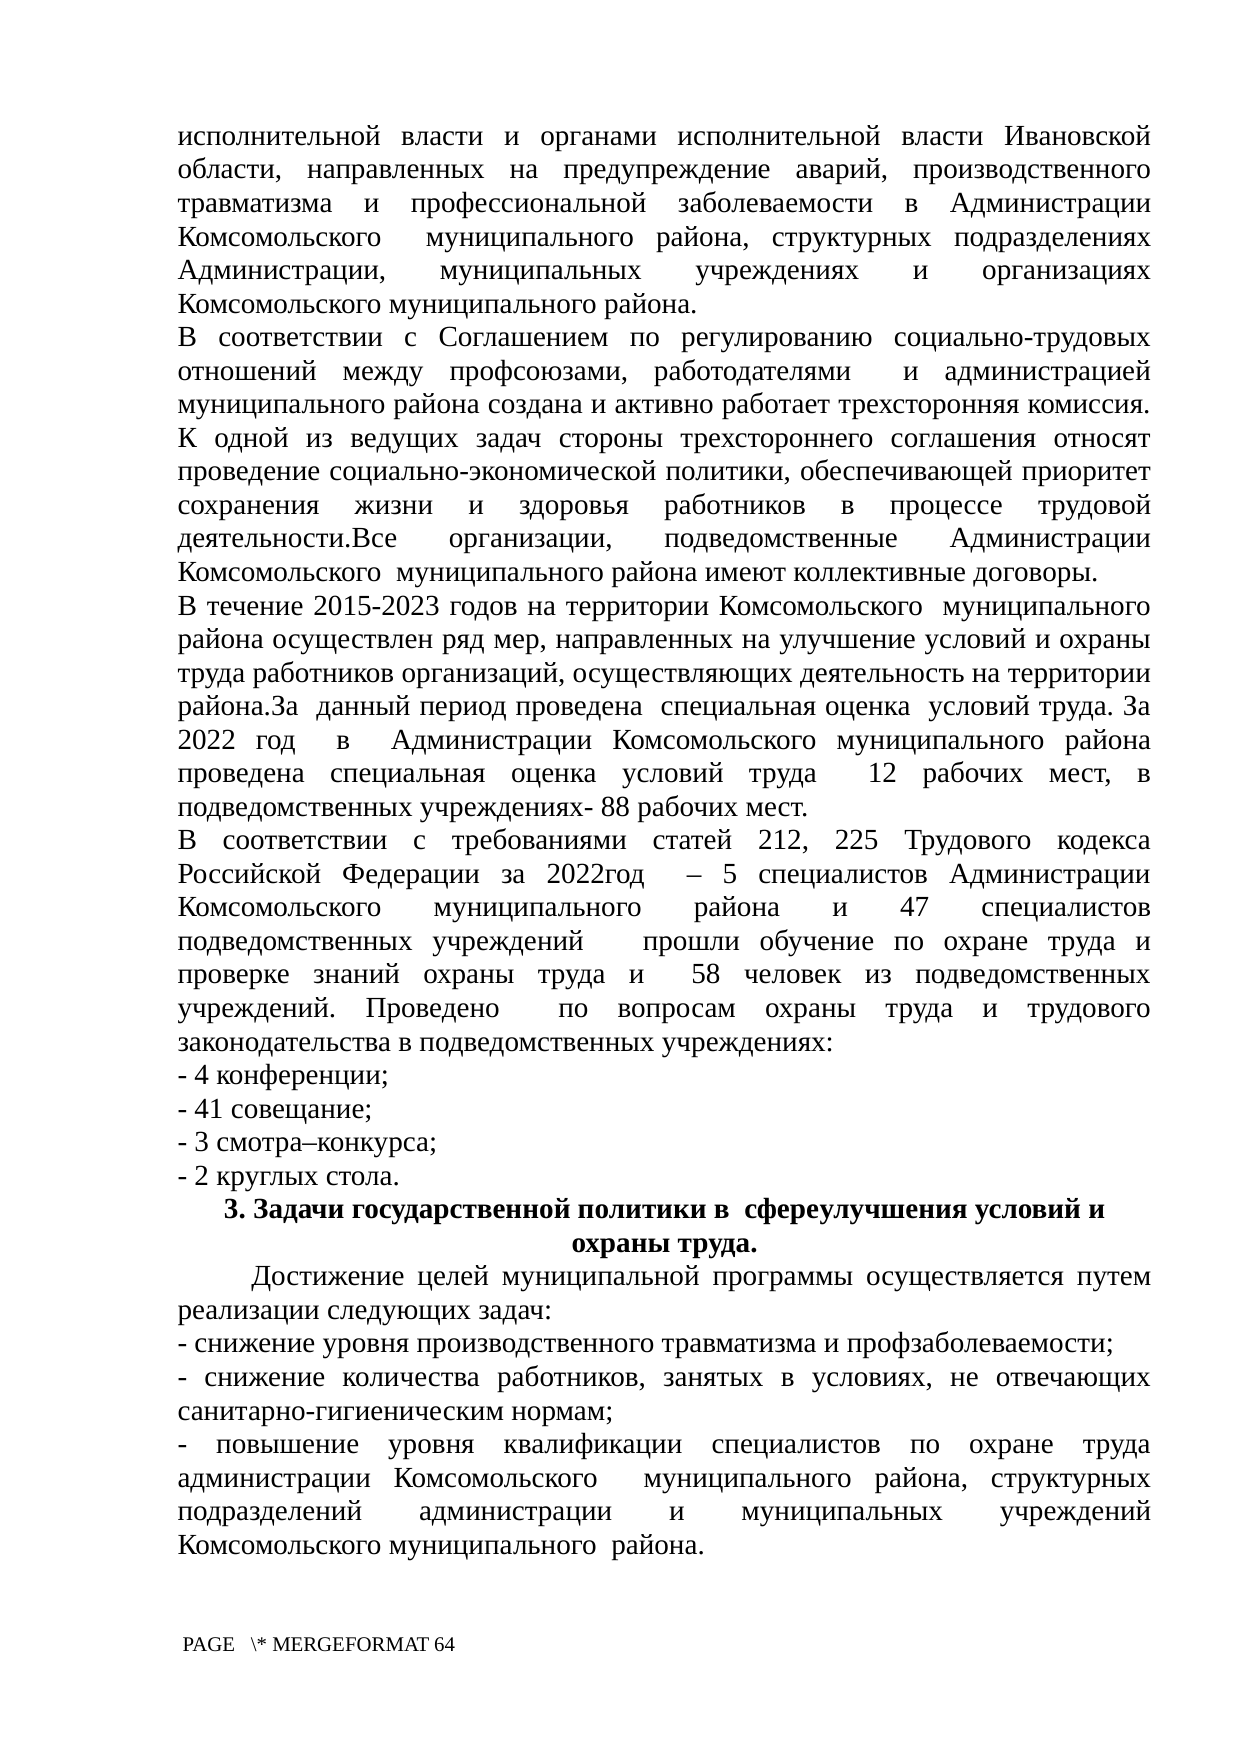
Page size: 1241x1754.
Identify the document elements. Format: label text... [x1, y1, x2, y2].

text - 3 смотра–конкурса; [177, 1124, 1152, 1158]
text Достижение целей муниципальной программы осуществляется путем реализации следующих задач: [177, 1258, 1152, 1326]
text - 4 конференции; [177, 1057, 1152, 1091]
text - снижение количества работников, занятых в условиях, не отвечающих санитарно-гигиеническим нормам; [177, 1359, 1152, 1426]
text 3. Задачи государственной политики в сфереулучшения условий и охраны труда. [177, 1191, 1152, 1258]
text В соответствии с Соглашением по регулированию социально-трудовых отношений между профсоюзами, работодателями и администрацией муниципального района создана и активно работает трехсторонняя комиссия. К одной из ведущих задач стороны трехстороннего соглашения относят проведение социально-экономической политики, обеспечивающей приоритет сохранения жизни и здоровья работников в процессе трудовой деятельности.Все организации, подведомственные Администрации Комсомольского муниципального района имеют коллективные договоры. [177, 319, 1152, 588]
text В соответствии с требованиями статей 212, 225 Трудового кодекса Российской Федерации за 2022год – 5 специалистов Администрации Комсомольского муниципального района и 47 специалистов подведомственных учреждений прошли обучение по охране труда и проверке знаний охраны труда и 58 человек из подведомственных учреждений. Проведено по вопросам охраны труда и трудового законодательства в подведомственных учреждениях: [177, 822, 1152, 1057]
text - снижение уровня производственного травматизма и профзаболеваемости; [177, 1326, 1152, 1359]
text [177, 118, 1152, 319]
text - 2 круглых стола. [177, 1158, 1152, 1191]
text В течение 2015-2023 годов на территории Комсомольского муниципального района осуществлен ряд мер, направленных на улучшение условий и охраны труда работников организаций, осуществляющих деятельность на территории района.За данный период проведена специальная оценка условий труда. За 2022 год в Администрации Комсомольского муниципального района проведена специальная оценка условий труда 12 рабочих мест, в подведомственных учреждениях- 88 рабочих мест. [177, 588, 1152, 822]
text - 41 совещание; [177, 1091, 1152, 1124]
text - повышение уровня квалификации специалистов по охране труда администрации Комсомольского муниципального района, структурных подразделений администрации и муниципальных учреждений Комсомольского муниципального района. [177, 1426, 1152, 1560]
